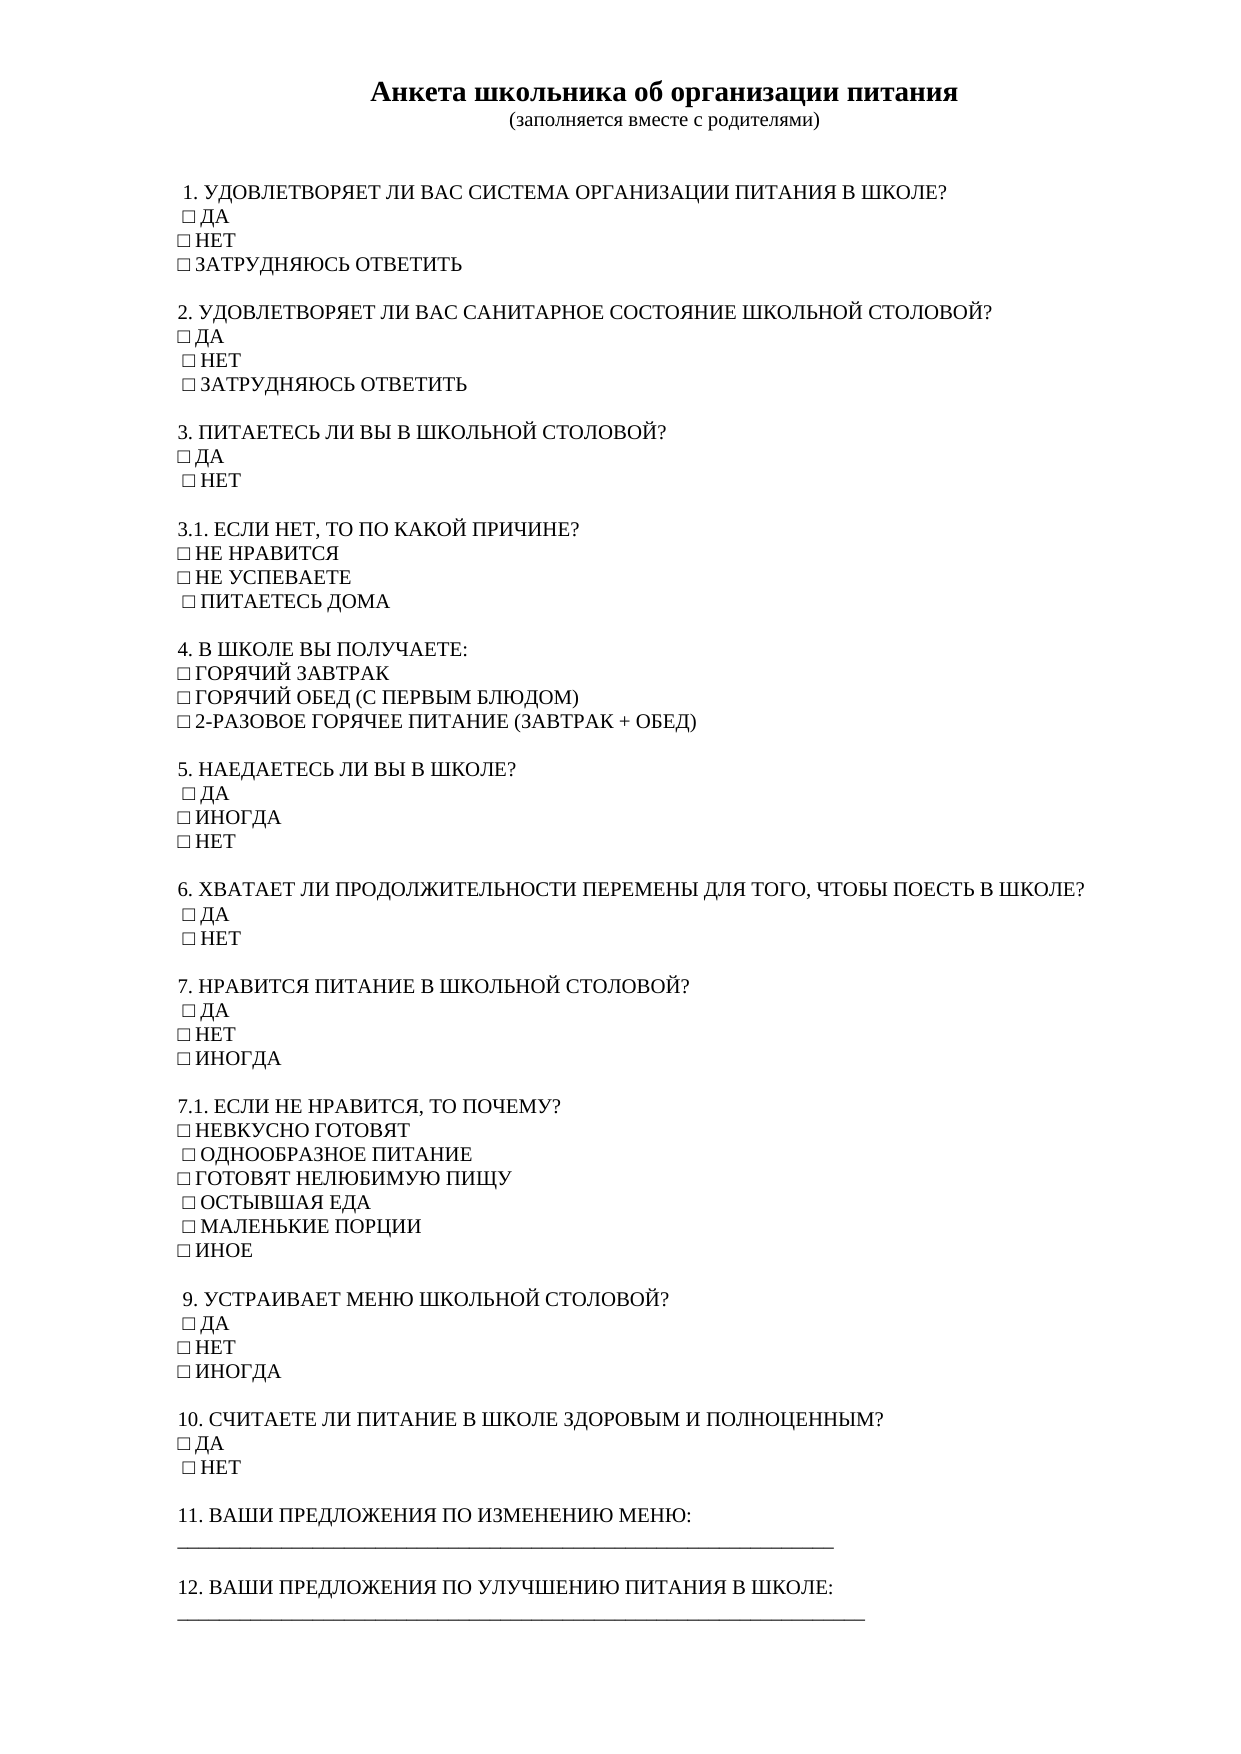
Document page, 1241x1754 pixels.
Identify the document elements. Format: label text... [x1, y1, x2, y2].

text □ НЕВКУСНО ГОТОВЯТ [177, 1118, 1152, 1142]
text 3. ПИТАЕТЕСЬ ЛИ ВЫ В ШКОЛЬНОЙ СТОЛОВОЙ? [177, 420, 1152, 444]
text □ ЗАТРУДНЯЮСЬ ОТВЕТИТЬ [177, 252, 1152, 276]
text □ НЕТ [177, 228, 1152, 252]
text □ НЕ УСПЕВАЕТЕ [177, 564, 1152, 589]
text 1. УДОВЛЕТВОРЯЕТ ЛИ ВАС СИСТЕМА ОРГАНИЗАЦИИ ПИТАНИЯ В ШКОЛЕ? [177, 179, 1152, 204]
text □ НЕТ [177, 1334, 1152, 1359]
text □ ДА [177, 781, 1152, 805]
text □ ДА [177, 998, 1152, 1022]
text __________________________________________________________________ [177, 1599, 1152, 1623]
text □ НЕТ [177, 348, 1152, 372]
text 11. ВАШИ ПРЕДЛОЖЕНИЯ ПО ИЗМЕНЕНИЮ МЕНЮ: [177, 1503, 1152, 1527]
text □ ЗАТРУДНЯЮСЬ ОТВЕТИТЬ [177, 372, 1152, 396]
text 9. УСТРАИВАЕТ МЕНЮ ШКОЛЬНОЙ СТОЛОВОЙ? [177, 1286, 1152, 1311]
text 6. ХВАТАЕТ ЛИ ПРОДОЛЖИТЕЛЬНОСТИ ПЕРЕМЕНЫ ДЛЯ ТОГО, ЧТОБЫ ПОЕСТЬ В ШКОЛЕ? [177, 877, 1152, 901]
text □ ОДНООБРАЗНОЕ ПИТАНИЕ [177, 1142, 1152, 1166]
text □ ДА [177, 1431, 1152, 1455]
text 7. НРАВИТСЯ ПИТАНИЕ В ШКОЛЬНОЙ СТОЛОВОЙ? [177, 974, 1152, 998]
text □ ПИТАЕТЕСЬ ДОМА [177, 589, 1152, 613]
text (заполняется вместе с родителями) [177, 107, 1152, 131]
text □ НЕТ [177, 829, 1152, 853]
text □ ДА [177, 324, 1152, 348]
text □ ИНОЕ [177, 1238, 1152, 1262]
text □ МАЛЕНЬКИЕ ПОРЦИИ [177, 1214, 1152, 1238]
text 4. В ШКОЛЕ ВЫ ПОЛУЧАЕТЕ: [177, 637, 1152, 661]
text 10. СЧИТАЕТЕ ЛИ ПИТАНИЕ В ШКОЛЕ ЗДОРОВЫМ И ПОЛНОЦЕННЫМ? [177, 1407, 1152, 1431]
text □ 2-РАЗОВОЕ ГОРЯЧЕЕ ПИТАНИЕ (ЗАВТРАК + ОБЕД) [177, 709, 1152, 733]
text □ ДА [177, 1311, 1152, 1334]
text □ НЕТ [177, 926, 1152, 949]
text □ НЕТ [177, 468, 1152, 492]
text Анкета школьника об организации питания [177, 74, 1152, 107]
text □ ДА [177, 901, 1152, 926]
text □ ИНОГДА [177, 1359, 1152, 1383]
text _______________________________________________________________ [177, 1527, 1152, 1551]
text □ ИНОГДА [177, 805, 1152, 829]
text □ ДА [177, 444, 1152, 468]
text □ НЕТ [177, 1455, 1152, 1479]
text 3.1. ЕСЛИ НЕТ, ТО ПО КАКОЙ ПРИЧИНЕ? [177, 516, 1152, 541]
text 12. ВАШИ ПРЕДЛОЖЕНИЯ ПО УЛУЧШЕНИЮ ПИТАНИЯ В ШКОЛЕ: [177, 1575, 1152, 1599]
text □ ИНОГДА [177, 1046, 1152, 1070]
text □ НЕТ [177, 1022, 1152, 1046]
text □ ГОРЯЧИЙ ЗАВТРАК [177, 661, 1152, 685]
text □ ГОРЯЧИЙ ОБЕД (С ПЕРВЫМ БЛЮДОМ) [177, 685, 1152, 709]
text □ ОСТЫВШАЯ ЕДА [177, 1190, 1152, 1214]
text □ НЕ НРАВИТСЯ [177, 541, 1152, 564]
text □ ДА [177, 204, 1152, 228]
text 5. НАЕДАЕТЕСЬ ЛИ ВЫ В ШКОЛЕ? [177, 757, 1152, 781]
text 7.1. ЕСЛИ НЕ НРАВИТСЯ, ТО ПОЧЕМУ? [177, 1094, 1152, 1118]
text 2. УДОВЛЕТВОРЯЕТ ЛИ ВАС САНИТАРНОЕ СОСТОЯНИЕ ШКОЛЬНОЙ СТОЛОВОЙ? [177, 300, 1152, 324]
text □ ГОТОВЯТ НЕЛЮБИМУЮ ПИЩУ [177, 1166, 1152, 1190]
